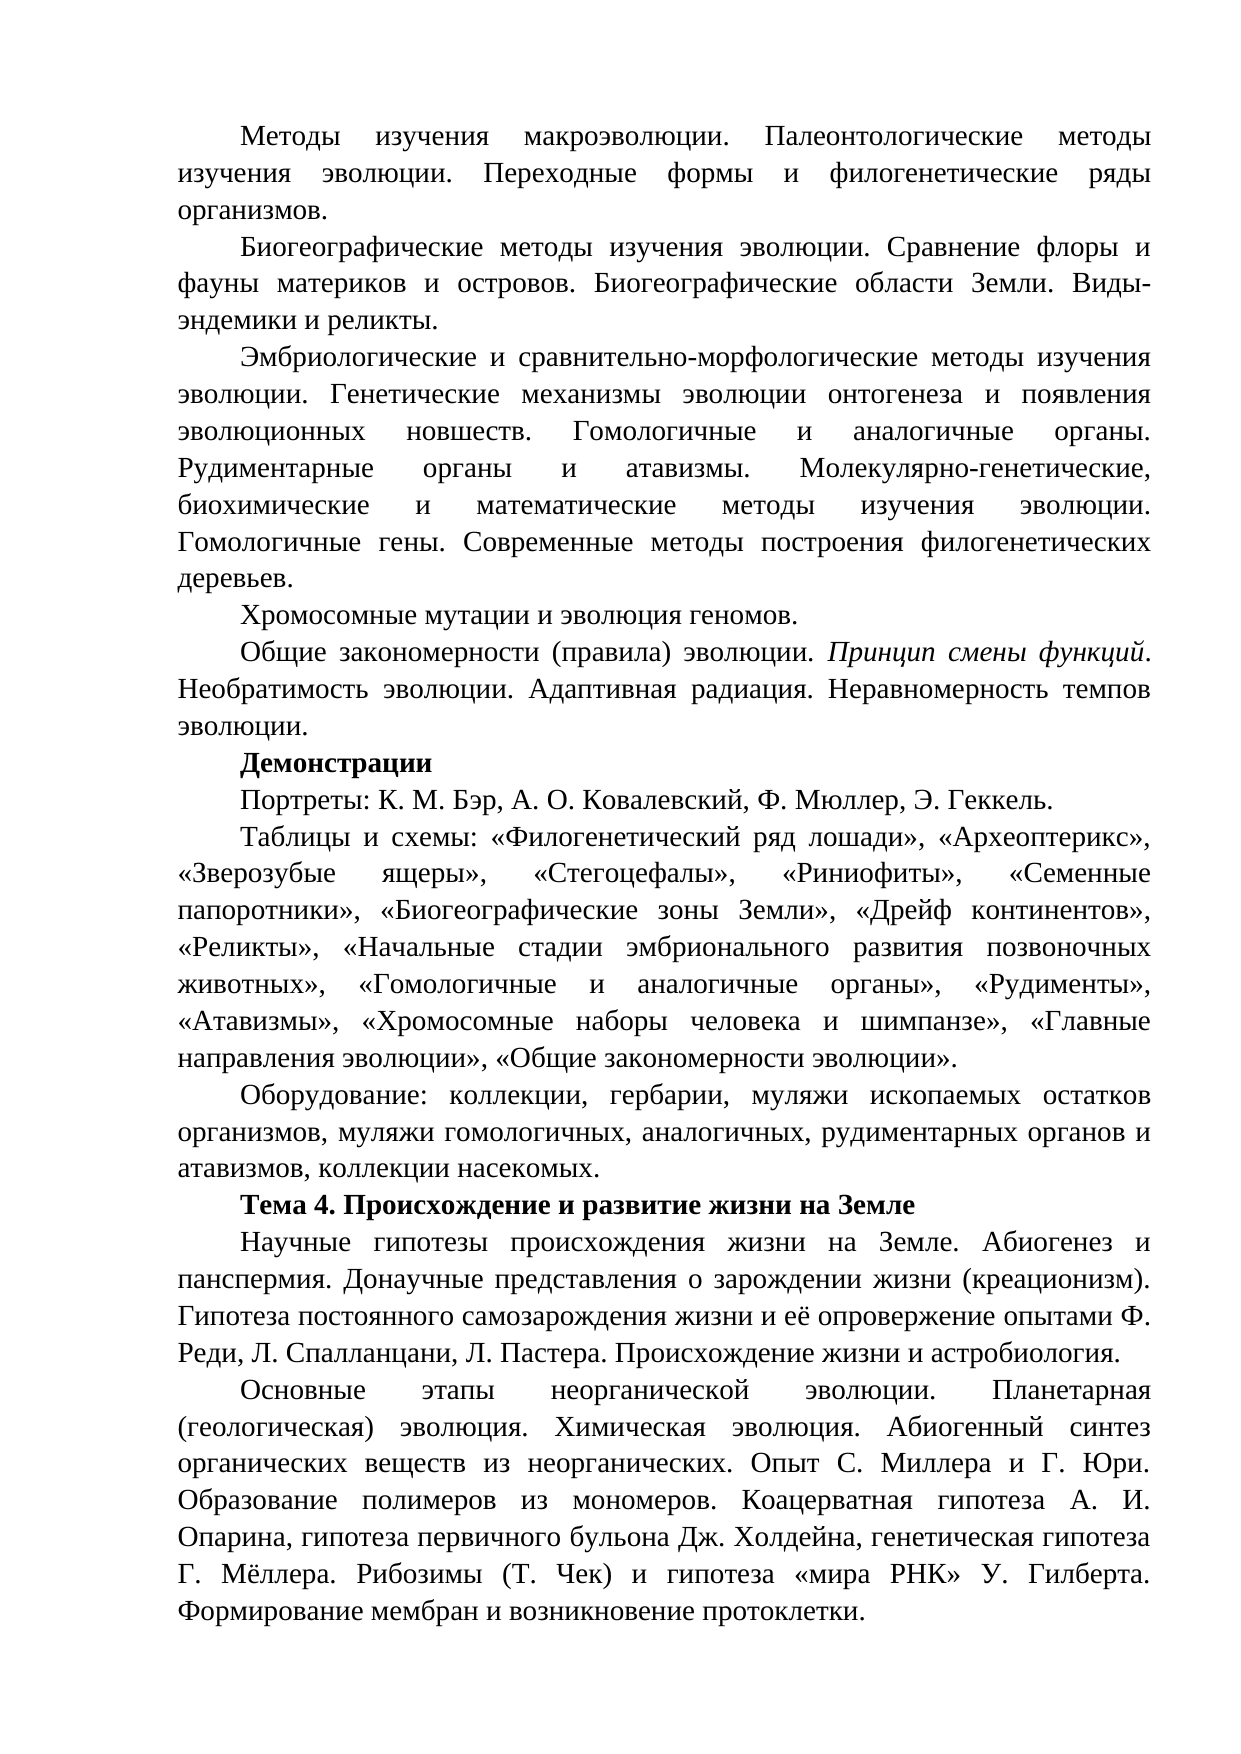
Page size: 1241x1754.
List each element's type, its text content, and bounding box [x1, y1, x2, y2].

text Оборудование: коллекции, гербарии, муляжи ископаемых остатков организмов, муляжи гомологичных, аналогичных, рудиментарных органов и атавизмов, коллекции насекомых. [177, 1077, 1152, 1184]
text Хромосомные мутации и эволюция геномов. [177, 597, 1152, 631]
text Портреты: К. М. Бэр, А. О. Ковалевский, Ф. Мюллер, Э. Геккель. [177, 782, 1152, 815]
text Демонстрации [177, 745, 1152, 778]
text Тема 4. Происхождение и развитие жизни на Земле [177, 1187, 1152, 1221]
text Методы изучения макроэволюции. Палеонтологические методы изучения эволюции. Переходные формы и филогенетические ряды организмов. [177, 118, 1152, 225]
text Основные этапы неорганической эволюции. Планетарная (геологическая) эволюция. Химическая эволюция. Абиогенный синтез органических веществ из неорганических. Опыт С. Миллера и Г. Юри. Образование полимеров из мономеров. Коацерватная гипотеза А. И. Опарина, гипотеза первичного бульона Дж. Холдейна, генетическая гипотеза Г. Мёллера. Рибозимы (Т. Чек) и гипотеза «мира РНК» У. Гилберта. Формирование мембран и возникновение протоклетки. [177, 1372, 1152, 1627]
text Общие закономерности (правила) эволюции. Принцип смены функций. Необратимость эволюции. Адаптивная радиация. Неравномерность темпов эволюции. [177, 634, 1152, 742]
text Научные гипотезы происхождения жизни на Земле. Абиогенез и панспермия. Донаучные представления о зарождении жизни (креационизм). Гипотеза постоянного самозарождения жизни и её опровержение опытами Ф. Реди, Л. Спалланцани, Л. Пастера. Происхождение жизни и астробиология. [177, 1224, 1152, 1368]
text Таблицы и схемы: «Филогенетический ряд лошади», «Археоптерикс», «Зверозубые ящеры», «Стегоцефалы», «Риниофиты», «Семенные папоротники», «Биогеографические зоны Земли», «Дрейф континентов», «Реликты», «Начальные стадии эмбрионального развития позвоночных животных», «Гомологичные и аналогичные органы», «Рудименты», «Атавизмы», «Хромосомные наборы человека и шимпанзе», «Главные направления эволюции», «Общие закономерности эволюции». [177, 819, 1152, 1073]
text Биогеографические методы изучения эволюции. Сравнение флоры и фауны материков и островов. Биогеографические области Земли. Виды-эндемики и реликты. [177, 229, 1152, 336]
text Эмбриологические и сравнительно-морфологические методы изучения эволюции. Генетические механизмы эволюции онтогенеза и появления эволюционных новшеств. Гомологичные и аналогичные органы. Рудиментарные органы и атавизмы. Молекулярно-генетические, биохимические и математические методы изучения эволюции. Гомологичные гены. Современные методы построения филогенетических деревьев. [177, 339, 1152, 594]
